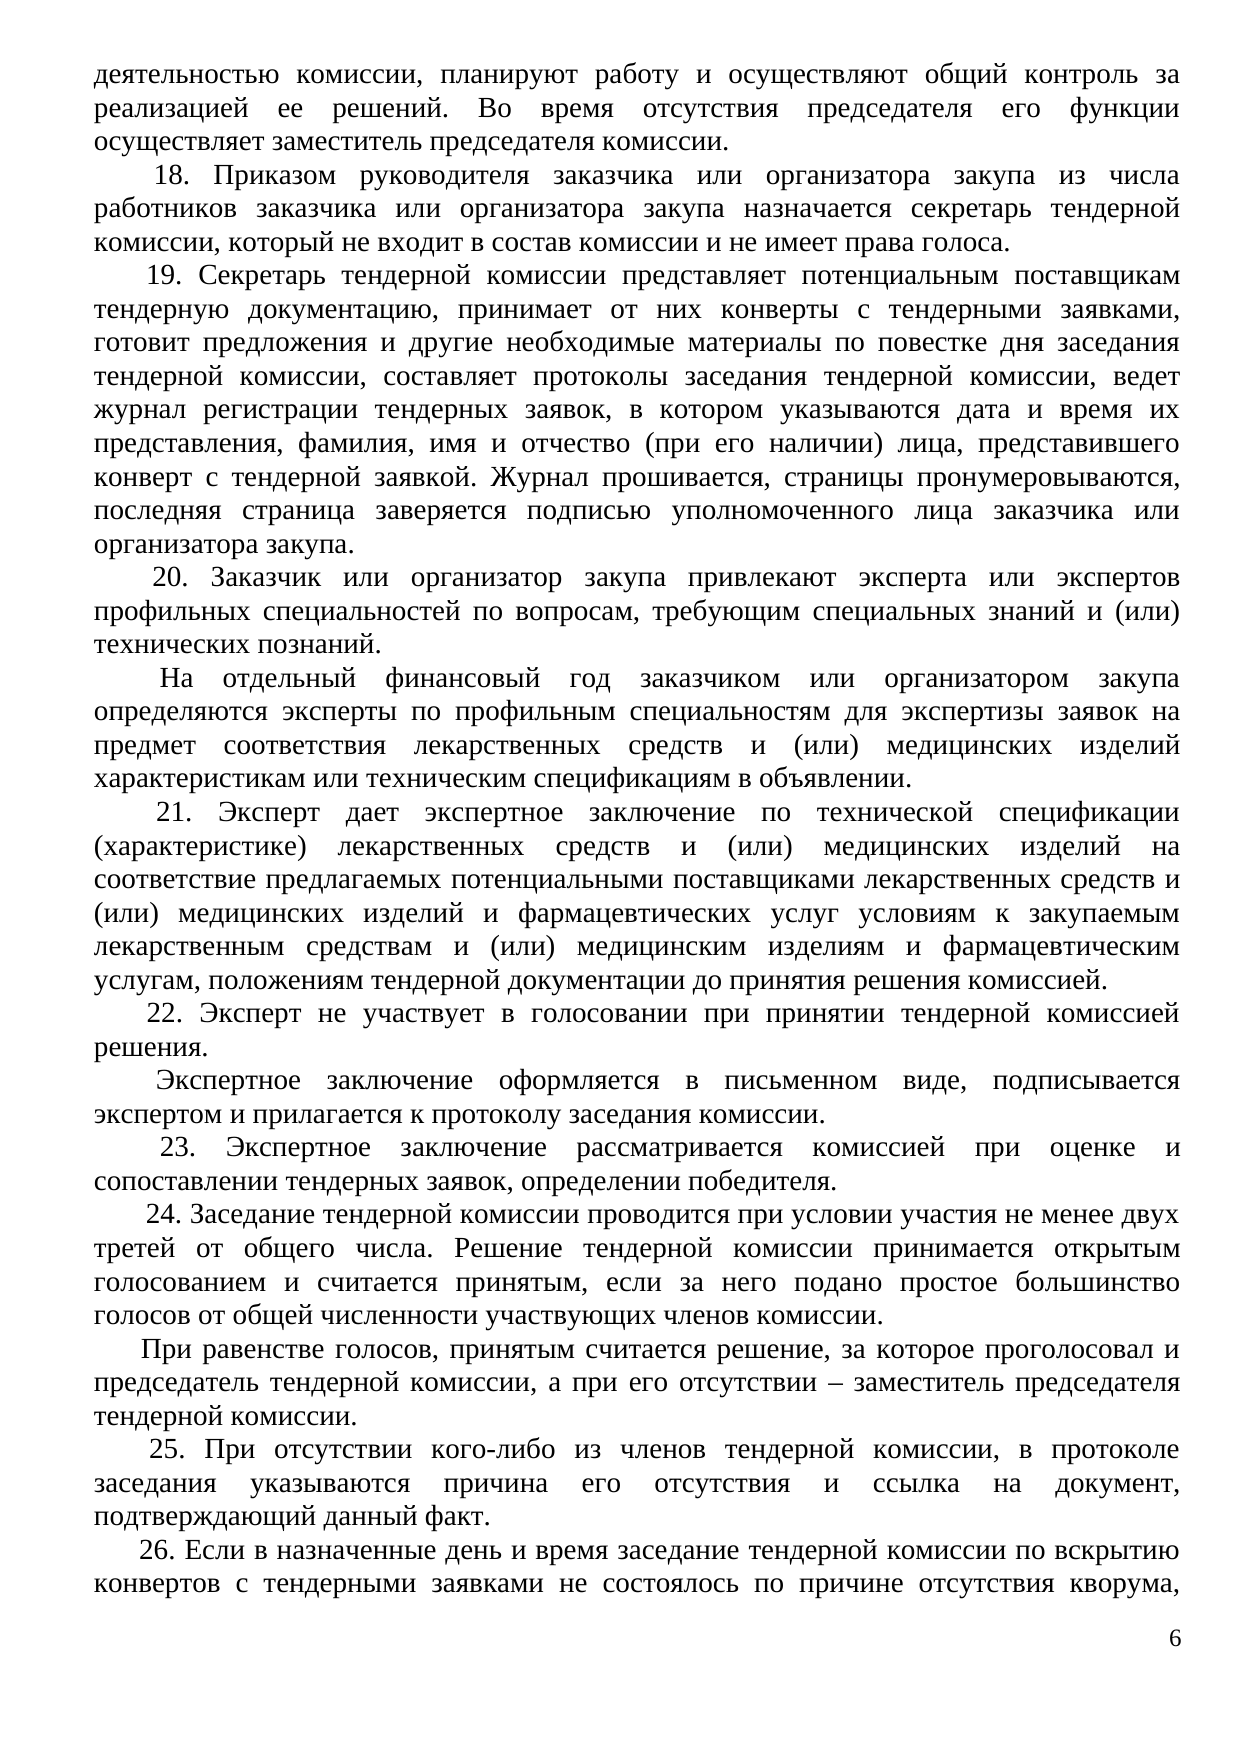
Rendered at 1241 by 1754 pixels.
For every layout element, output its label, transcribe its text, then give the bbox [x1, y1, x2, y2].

text Экспертное заключение оформляется в письменном виде, подписывается экспертом и прилагается к протоколу заседания комиссии. [94, 1062, 1181, 1129]
text 23. Экспертное заключение рассматривается комиссией при оценке и сопоставлении тендерных заявок, определении победителя. [94, 1129, 1181, 1197]
text 25. При отсутствии кого-либо из членов тендерной комиссии, в протоколе заседания указываются причина его отсутствия и ссылка на документ, подтверждающий данный факт. [94, 1431, 1181, 1532]
text 21. Эксперт дает экспертное заключение по технической спецификации (характеристике) лекарственных средств и (или) медицинских изделий на соответствие предлагаемых потенциальными поставщиками лекарственных средств и (или) медицинских изделий и фармацевтических услуг условиям к закупаемым лекарственным средствам и (или) медицинским изделиям и фармацевтическим услугам, положениям тендерной документации до принятия решения комиссией. [94, 794, 1181, 995]
text При равенстве голосов, принятым считается решение, за которое проголосовал и председатель тендерной комиссии, а при его отсутствии – заместитель председателя тендерной комиссии. [94, 1331, 1181, 1431]
text 22. Эксперт не участвует в голосовании при принятии тендерной комиссией решения. [94, 995, 1181, 1062]
text 24. Заседание тендерной комиссии проводится при условии участия не менее двух третей от общего числа. Решение тендерной комиссии принимается открытым голосованием и считается принятым, если за него подано простое большинство голосов от общей численности участвующих членов комиссии. [94, 1197, 1181, 1331]
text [94, 56, 1181, 157]
text 19. Секретарь тендерной комиссии представляет потенциальным поставщикам тендерную документацию, принимает от них конверты с тендерными заявками, готовит предложения и другие необходимые материалы по повестке дня заседания тендерной комиссии, составляет протоколы заседания тендерной комиссии, ведет журнал регистрации тендерных заявок, в котором указываются дата и время их представления, фамилия, имя и отчество (при его наличии) лица, представившего конверт с тендерной заявкой. Журнал прошивается, страницы пронумеровываются, последняя страница заверяется подписью уполномоченного лица заказчика или организатора закупа. [94, 257, 1181, 559]
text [94, 1532, 1181, 1599]
text На отдельный финансовый год заказчиком или организатором закупа определяются эксперты по профильным специальностям для экспертизы заявок на предмет соответствия лекарственных средств и (или) медицинских изделий характеристикам или техническим спецификациям в объявлении. [94, 660, 1181, 794]
text 20. Заказчик или организатор закупа привлекают эксперта или экспертов профильных специальностей по вопросам, требующим специальных знаний и (или) технических познаний. [94, 559, 1181, 660]
text 18. Приказом руководителя заказчика или организатора закупа из числа работников заказчика или организатора закупа назначается секретарь тендерной комиссии, который не входит в состав комиссии и не имеет права голоса. [94, 157, 1181, 257]
